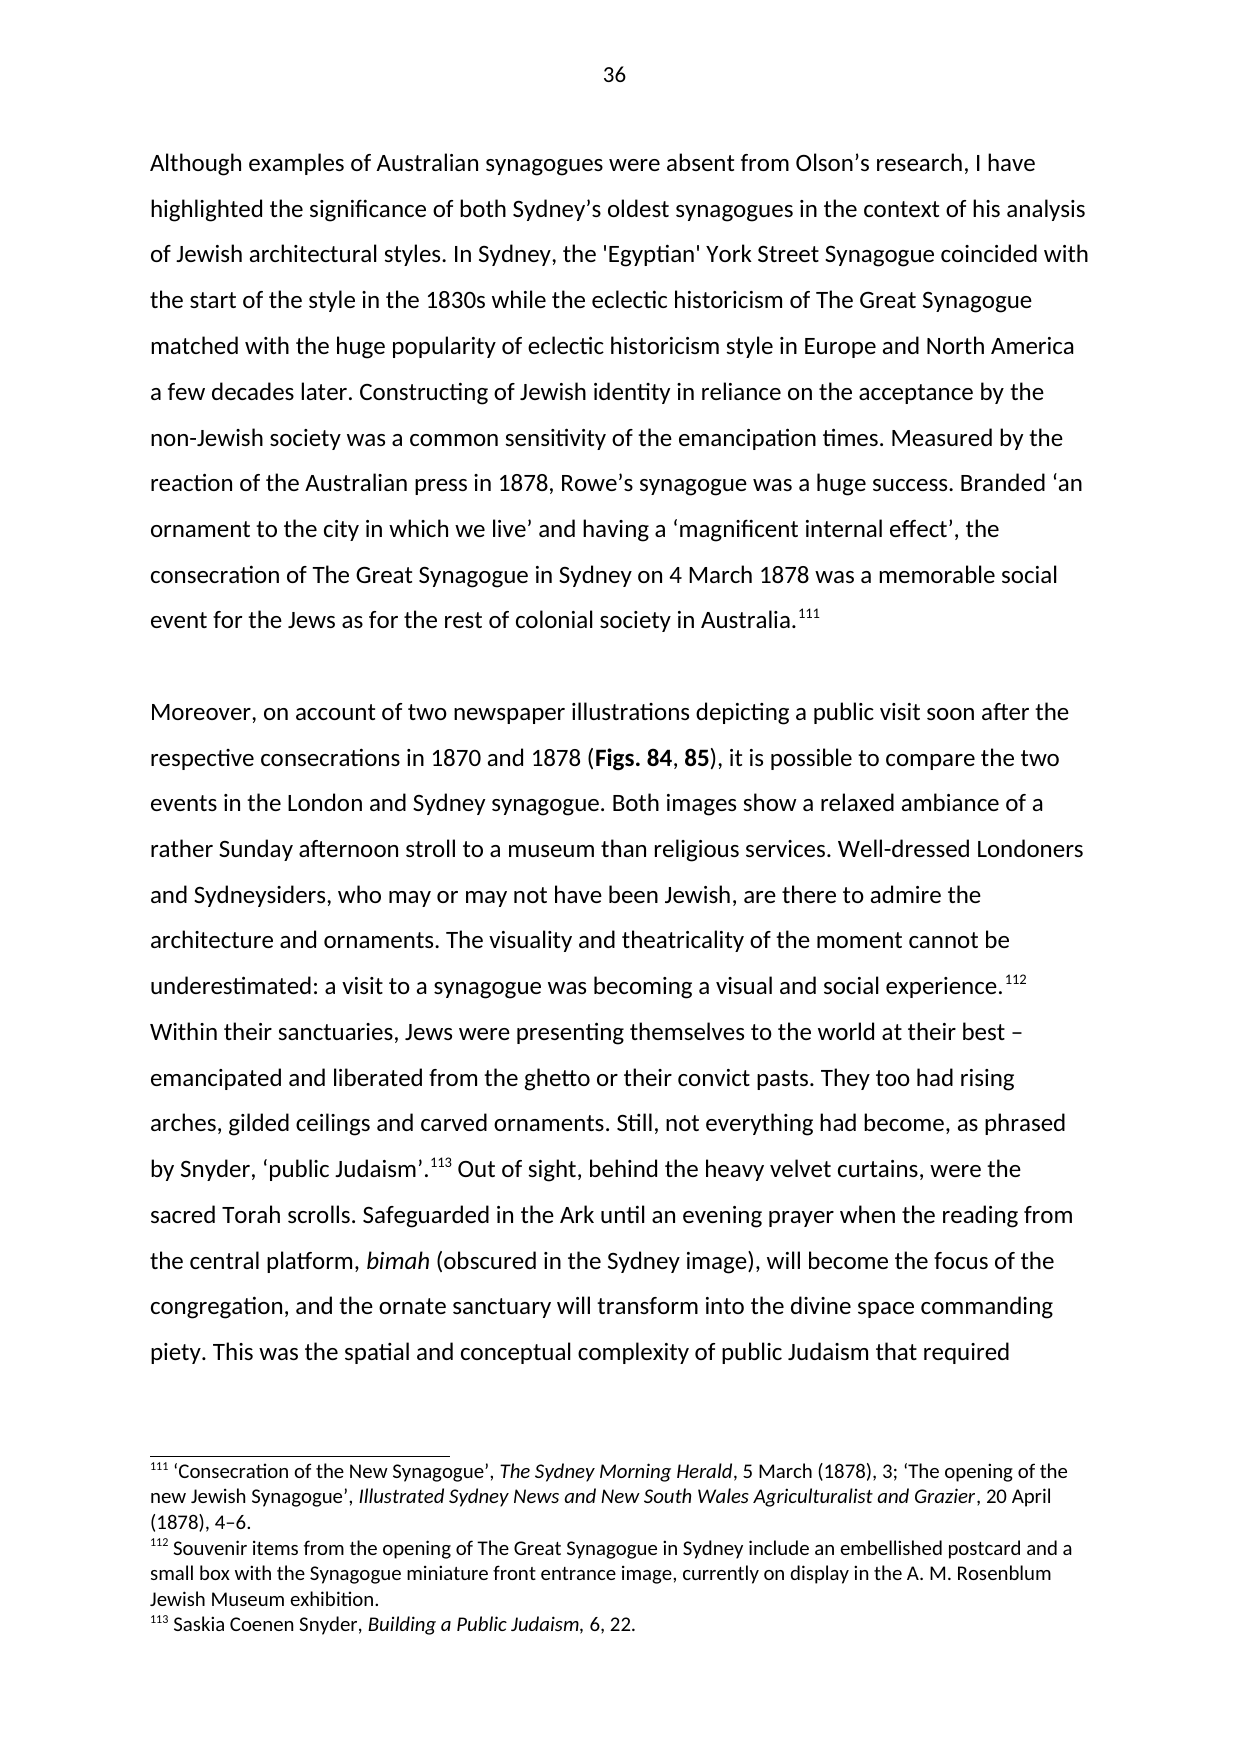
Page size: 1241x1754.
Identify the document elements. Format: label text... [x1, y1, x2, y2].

text Moreover, on account of two newspaper illustrations depicting a public visit soon after the respective consecrations in 1870 and 1878 (Figs. 84, 85), it is possible to compare the two events in the London and Sydney synagogue. Both images show a relaxed ambiance of a rather Sunday afternoon stroll to a museum than religious services. Well-dressed Londoners and Sydneysiders, who may or may not have been Jewish, are there to admire the architecture and ornaments. The visuality and theatricality of the moment cannot be underestimated: a visit to a synagogue was becoming a visual and social experience.112 Within their sanctuaries, Jews were presenting themselves to the world at their best – emancipated and liberated from the ghetto or their convict pasts. They too had rising arches, gilded ceilings and carved ornaments. Still, not everything had become, as phrased by Snyder, ‘public Judaism’.113 Out of sight, behind the heavy velvet curtains, were the sacred Torah scrolls. Safeguarded in the Ark until an evening prayer when the reading from the central platform, bimah (obscured in the Sydney image), will become the focus of the congregation, and the ornate sanctuary will transform into the divine space commanding piety. This was the spatial and conceptual complexity of public Judaism that required [150, 696, 1087, 1367]
text Although examples of Australian synagogues were absent from Olson’s research, I have highlighted the significance of both Sydney’s oldest synagogues in the context of his analysis of Jewish architectural styles. In Sydney, the 'Egyptian' York Street Synagogue coincided with the start of the style in the 1830s while the eclectic historicism of The Great Synagogue matched with the huge popularity of eclectic historicism style in Europe and North America a few decades later. Constructing of Jewish identity in reliance on the acceptance by the [150, 147, 1090, 406]
text 111 ‘Consecration of the New Synagogue’, The Sydney Morning Herald, 5 March (1878), 3; ‘The opening of the new Jewish Synagogue’, Illustrated Sydney News and New South Wales Agriculturalist and Grazier, 20 April (1878), 4–6. [150, 1458, 1079, 1534]
text 113 Saskia Coenen Snyder, Building a Public Judaism, 6, 22. [150, 1612, 1221, 1637]
text 112 Souvenir items from the opening of The Great Synagogue in Sydney include an embellished postcard and a small box with the Synagogue miniature front entrance image, currently on display in the A. M. Rosenblum Jewish Museum exhibition. [150, 1535, 1085, 1611]
text non-Jewish society was a common sensitivity of the emancipation times. Measured by the reaction of the Australian press in 1878, Rowe’s synagogue was a huge success. Branded ‘an ornament to the city in which we live’ and having a ‘magnificent internal effect’, the consecration of The Great Synagogue in Sydney on 4 March 1878 was a memorable social event for the Jews as for the rest of colonial society in Australia.111 [150, 422, 1086, 635]
